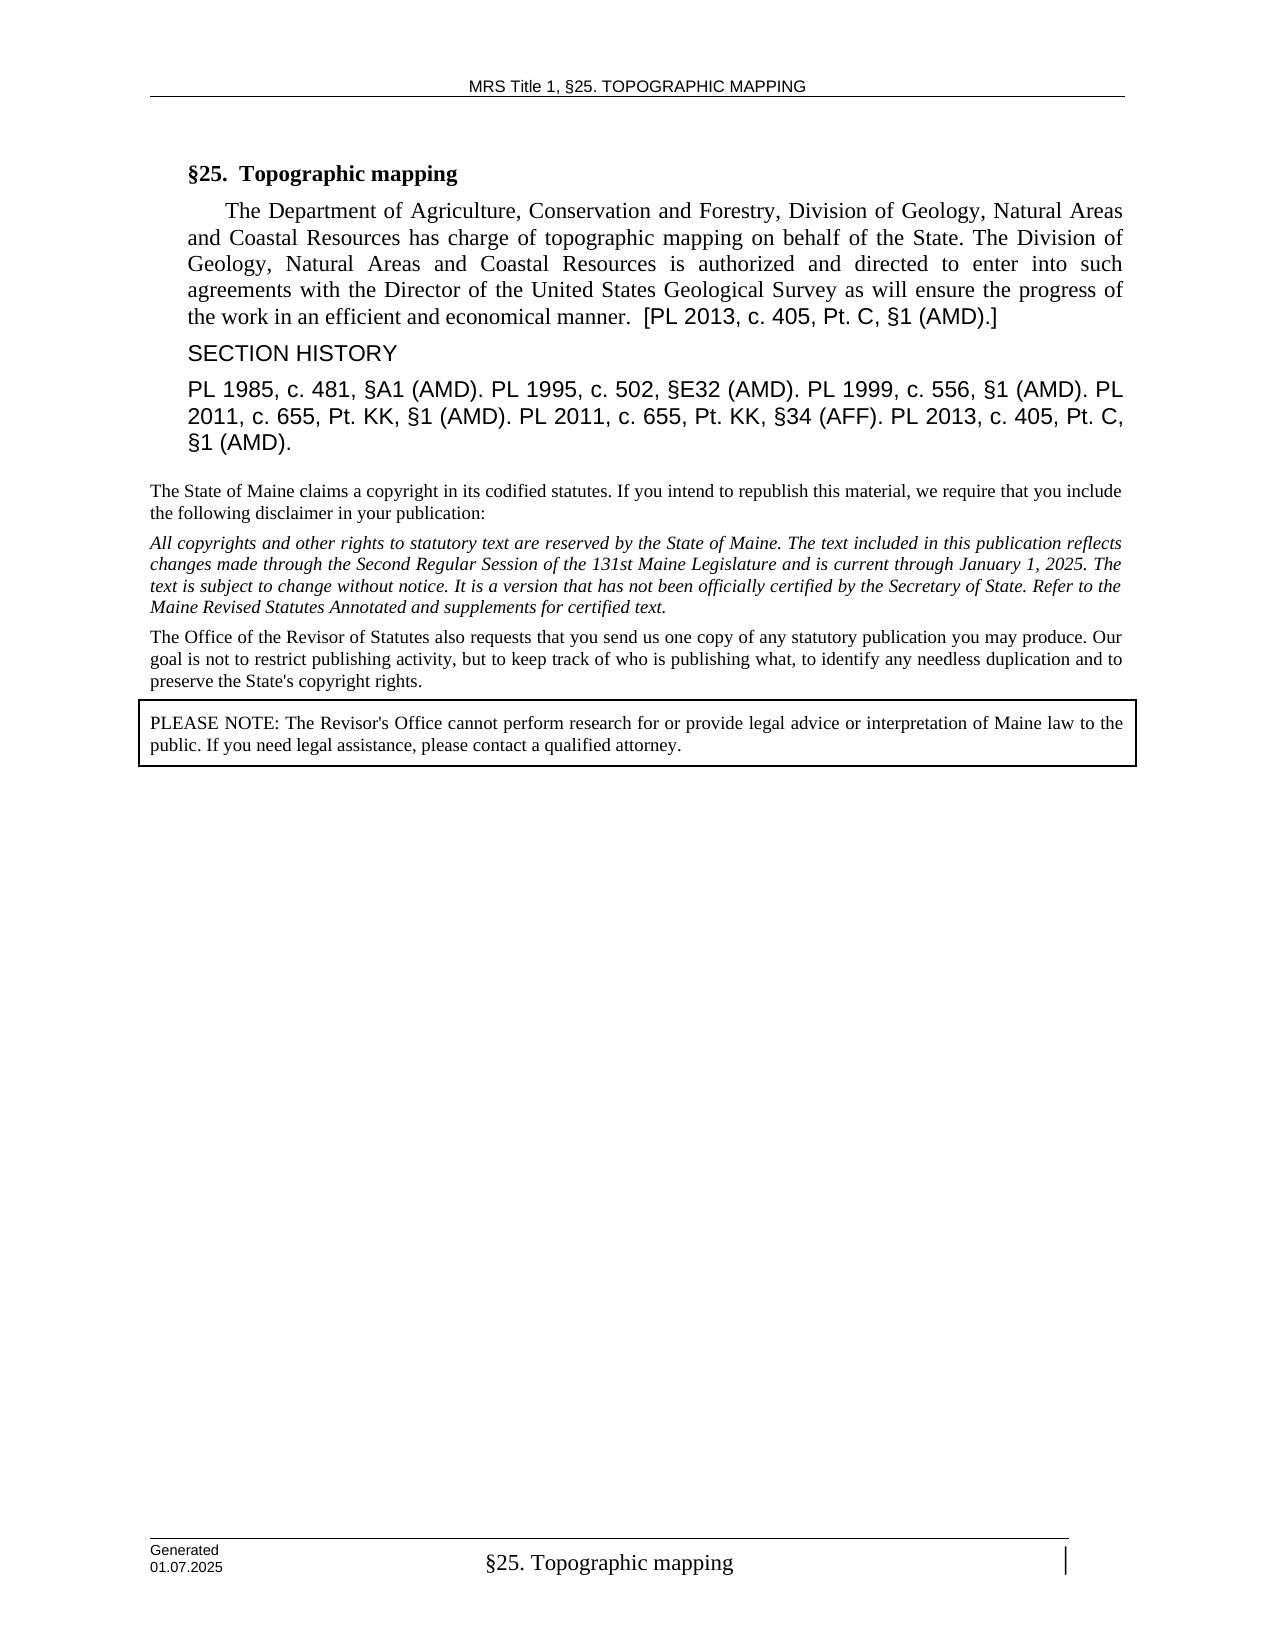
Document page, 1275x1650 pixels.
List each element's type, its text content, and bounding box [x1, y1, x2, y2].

text §25. Topographic mapping [187, 160, 1125, 187]
text SECTION HISTORY [187, 339, 1125, 366]
text PL 1985, c. 481, §A1 (AMD). PL 1995, c. 502, §E32 (AMD). PL 1999, c. 556, §1 (AMD). PL 2011, c. 655, Pt. KK, §1 (AMD). PL 2011, c. 655, Pt. KK, §34 (AFF). PL 2013, c. 405, Pt. C, §1 (AMD). [187, 376, 1125, 455]
text The State of Maine claims a copyright in its codified statutes. If you intend to republish this material, we require that you include the following disclaimer in your publication: [150, 480, 1125, 523]
text The Office of the Revisor of Statutes also requests that you send us one copy of any statutory publication you may produce. Our goal is not to restrict publishing activity, but to keep track of who is publishing what, to identify any needless duplication and to preserve the State's copyright rights. [150, 626, 1125, 691]
text All copyrights and other rights to statutory text are reserved by the State of Maine. The text included in this publication reflects changes made through the Second Regular Session of the 131st Maine Legislature and is current through January 1, 2025 . The text is subject to change without notice. It is a version that has not been officially certified by the Secretary of State. Refer to the Maine Revised Statutes Annotated and supplements for certified text. [150, 532, 1125, 618]
text The Department of Agriculture, Conservation and Forestry, Division of Geology, Natural Areas and Coastal Resources has charge of topographic mapping on behalf of the State. The Division of Geology, Natural Areas and Coastal Resources is authorized and directed to enter into such agreements with the Director of the United States Geological Survey as will ensure the progress of the work in an efficient and economical manner. [PL 2013, c. 405, Pt. C, §1 (AMD).] [187, 197, 1125, 329]
text PLEASE NOTE: The Revisor's Office cannot perform research for or provide legal advice or interpretation of Maine law to the public. If you need legal assistance, please contact a qualified attorney. [140, 701, 1135, 765]
